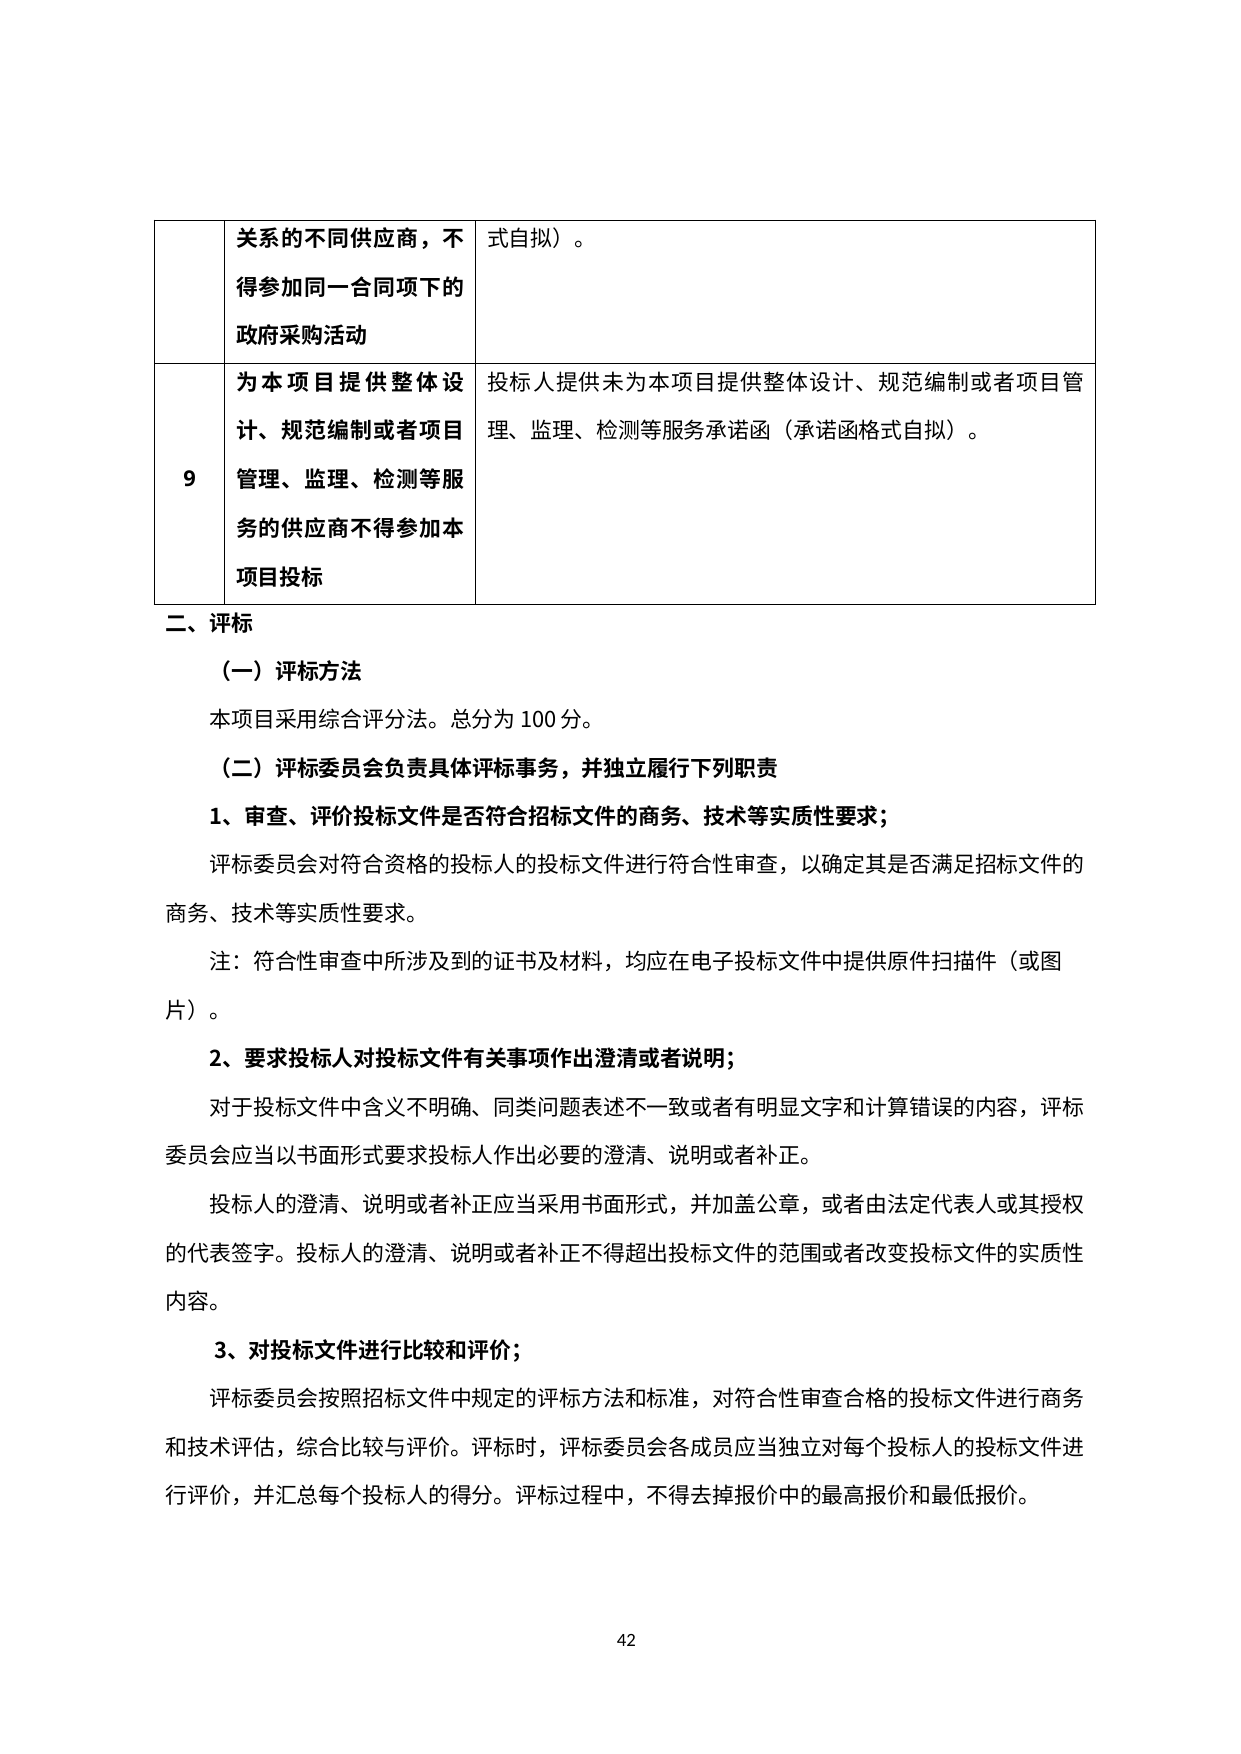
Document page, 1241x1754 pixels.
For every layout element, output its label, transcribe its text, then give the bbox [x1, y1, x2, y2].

text （二）评标委员会负责具体评标事务，并独立履行下列职责 [165, 750, 1087, 783]
text 注：符合性审查中所涉及到的证书及材料，均应在电子投标文件中提供原件扫描件（或图片）。 [165, 944, 1087, 1025]
text 3、对投标文件进行比较和评价； [165, 1332, 1087, 1365]
text 2、要求投标人对投标文件有关事项作出澄清或者说明； [165, 1041, 1087, 1073]
text 二、评标 [165, 605, 1087, 638]
table_cell 9 [155, 364, 224, 604]
text 1、审查、评价投标文件是否符合招标文件的商务、技术等实质性要求； [165, 798, 1087, 831]
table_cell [225, 221, 475, 363]
table_cell 为本项目提供整体设计、规范编制或者项目管理、监理、检测等服务的供应商不得参加本项目投标 [225, 364, 475, 604]
text 对于投标文件中含义不明确、同类问题表述不一致或者有明显文字和计算错误的内容，评标委员会应当以书面形式要求投标人作出必要的澄清、说明或者补正。 [165, 1089, 1087, 1171]
text 评标委员会对符合资格的投标人的投标文件进行符合性审查，以确定其是否满足招标文件的商务、技术等实质性要求。 [165, 847, 1087, 928]
table_cell 投标人提供未为本项目提供整体设计、规范编制或者项目管理、监理、检测等服务承诺函（承诺函格式自拟）。 [476, 364, 1095, 604]
text 投标人的澄清、说明或者补正应当采用书面形式，并加盖公章，或者由法定代表人或其授权的代表签字。投标人的澄清、说明或者补正不得超出投标文件的范围或者改变投标文件的实质性内容。 [165, 1186, 1087, 1316]
text （一）评标方法 [165, 653, 1087, 686]
text 评标委员会按照招标文件中规定的评标方法和标准，对符合性审查合格的投标文件进行商务和技术评估，综合比较与评价。评标时，评标委员会各成员应当独立对每个投标人的投标文件进行评价，并汇总每个投标人的得分。评标过程中，不得去掉报价中的最高报价和最低报价。 [165, 1381, 1087, 1511]
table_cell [476, 221, 1095, 363]
text 本项目采用综合评分法。总分为100分。 [165, 702, 1087, 734]
table_cell 8 [155, 221, 224, 363]
